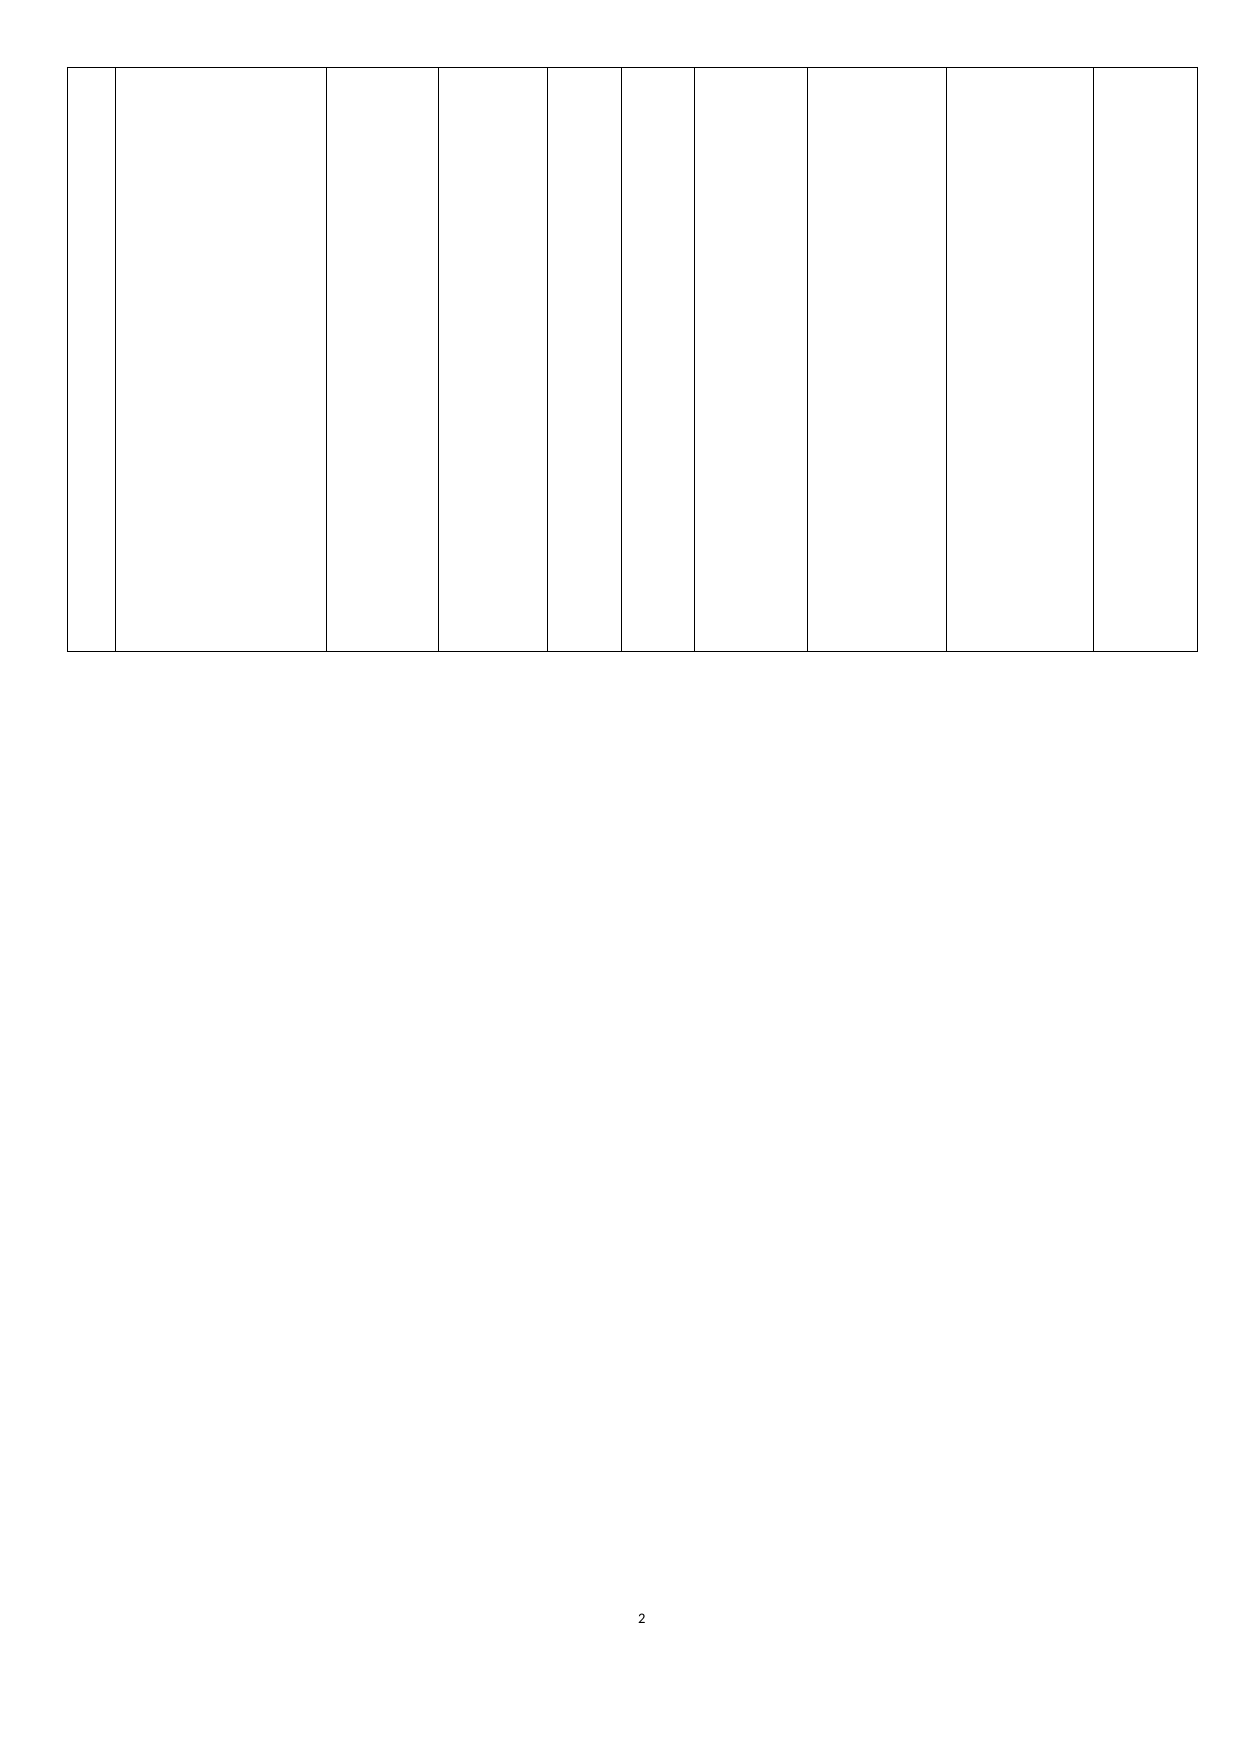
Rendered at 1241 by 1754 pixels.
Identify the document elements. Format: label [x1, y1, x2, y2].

table_cell [439, 68, 547, 651]
table_cell [116, 68, 326, 651]
table_cell [695, 68, 807, 651]
table_cell [622, 68, 694, 651]
table_cell [808, 68, 946, 651]
table_cell [327, 68, 438, 651]
table_cell [68, 68, 115, 651]
table_cell [947, 68, 1093, 651]
table_cell [548, 68, 621, 651]
table_cell [1094, 68, 1197, 651]
